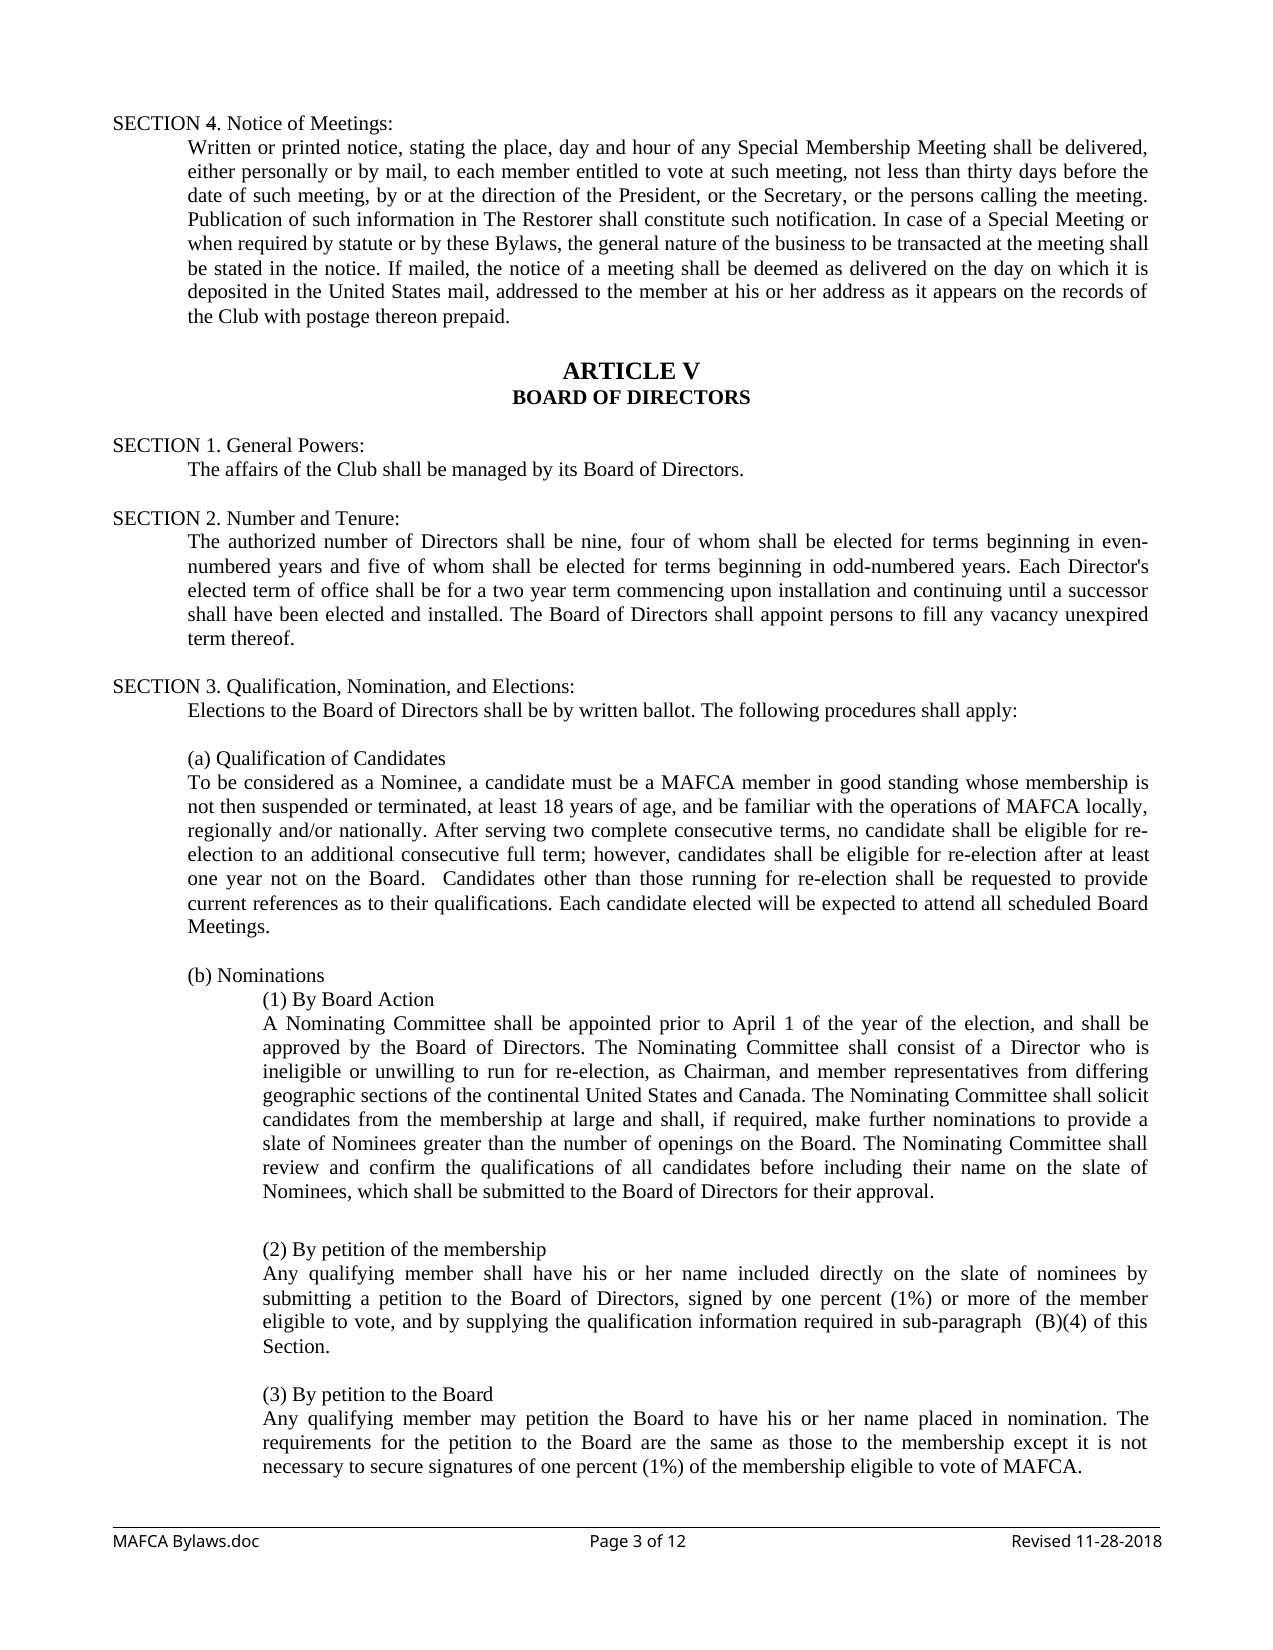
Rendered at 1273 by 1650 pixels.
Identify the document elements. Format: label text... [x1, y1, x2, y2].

text SECTION 4. Notice of Meetings: [112, 111, 1150, 135]
text Any qualifying member shall have his or her name included directly on the slate of nominees by submitting a petition to the Board of Directors, signed by one percent (1%) or more of the member eligible to vote, and by supplying the qualification information required in sub-paragraph (B)(4) of this Section. [262, 1261, 1150, 1358]
text (a) Qualification of Candidates [187, 746, 1150, 770]
text (2) By petition of the membership [187, 1237, 1150, 1261]
text The authorized number of Directors shall be nine, four of whom shall be elected for terms beginning in even-numbered years and five of whom shall be elected for terms beginning in odd-numbered years. Each Director's elected term of office shall be for a two year term commencing upon installation and continuing until a successor shall have been elected and installed. The Board of Directors shall appoint persons to fill any vacancy unexpired term thereof. [187, 529, 1150, 650]
text SECTION 1. General Powers: [112, 433, 1150, 457]
text ARTICLE V [112, 356, 1150, 385]
text A Nominating Committee shall be appointed prior to April 1 of the year of the election, and shall be approved by the Board of Directors. The Nominating Committee shall consist of a Director who is ineligible or unwilling to run for re-election, as Chairman, and member representatives from differing geographic sections of the continental United States and Canada. The Nominating Committee shall solicit candidates from the membership at large and shall, if required, make further nominations to provide a slate of Nominees greater than the number of openings on the Board. The Nominating Committee shall review and confirm the qualifications of all candidates before including their name on the slate of Nominees, which shall be submitted to the Board of Directors for their approval. [262, 1011, 1150, 1203]
text Any qualifying member may petition the Board to have his or her name placed in nomination. The requirements for the petition to the Board are the same as those to the membership except it is not necessary to secure signatures of one percent (1%) of the membership eligible to vote of MAFCA. [262, 1406, 1150, 1478]
text (3) By petition to the Board [187, 1382, 1150, 1406]
text Elections to the Board of Directors shall be by written ballot. The following procedures shall apply: [112, 698, 1150, 722]
text SECTION 2. Number and Tenure: [112, 505, 1150, 529]
text The affairs of the Club shall be managed by its Board of Directors. [112, 457, 1150, 481]
text SECTION 3. Qualification, Nomination, and Elections: [112, 674, 1150, 698]
text (1) By Board Action [187, 987, 1150, 1011]
text (b) Nominations [187, 963, 1150, 987]
text To be considered as a Nominee, a candidate must be a MAFCA member in good standing whose membership is not then suspended or terminated, at least 18 years of age, and be familiar with the operations of MAFCA locally, regionally and/or nationally. After serving two complete consecutive terms, no candidate shall be eligible for re-election to an additional consecutive full term; however, candidates shall be eligible for re-election after at least one year not on the Board. Candidates other than those running for re-election shall be requested to provide current references as to their qualifications. Each candidate elected will be expected to attend all scheduled Board Meetings. [187, 770, 1150, 938]
text BOARD OF DIRECTORS [112, 385, 1150, 409]
text Written or printed notice, stating the place, day and hour of any Special Membership Meeting shall be delivered, either personally or by mail, to each member entitled to vote at such meeting, not less than thirty days before the date of such meeting, by or at the direction of the President, or the Secretary, or the persons calling the meeting. Publication of such information in The Restorer shall constitute such notification. In case of a Special Meeting or when required by statute or by these Bylaws, the general nature of the business to be transacted at the meeting shall be stated in the notice. If mailed, the notice of a meeting shall be deemed as delivered on the day on which it is deposited in the United States mail, addressed to the member at his or her address as it appears on the records of the Club with postage thereon prepaid. [187, 135, 1150, 328]
